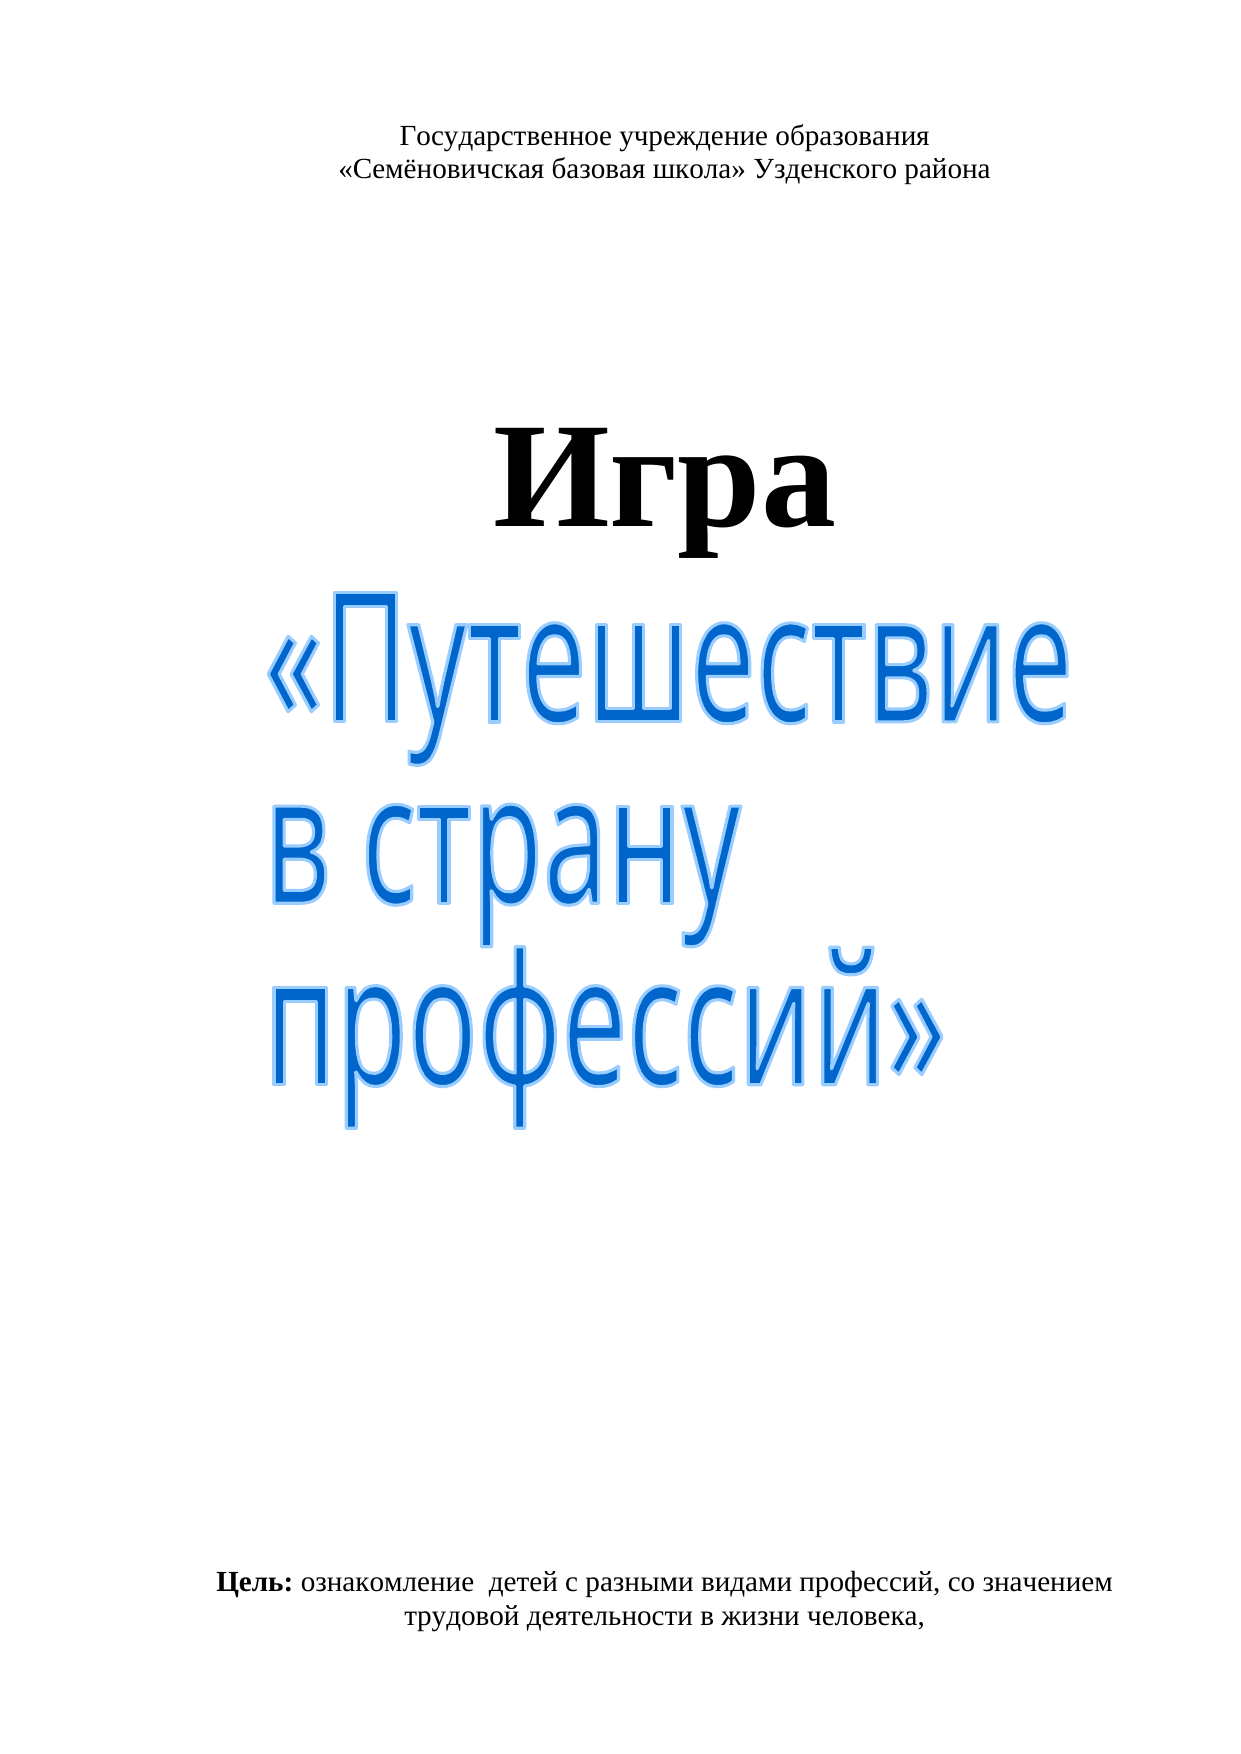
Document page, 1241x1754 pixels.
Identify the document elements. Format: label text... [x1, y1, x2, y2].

text Игра [177, 386, 1152, 559]
text Государственное учреждение образования [177, 118, 1152, 152]
text Цель: ознакомление детей с разными видами профессий, со значением трудовой деятельности в жизни человека, [177, 1564, 1152, 1632]
text «Семёновичская базовая школа» Узденского района [177, 152, 1152, 185]
